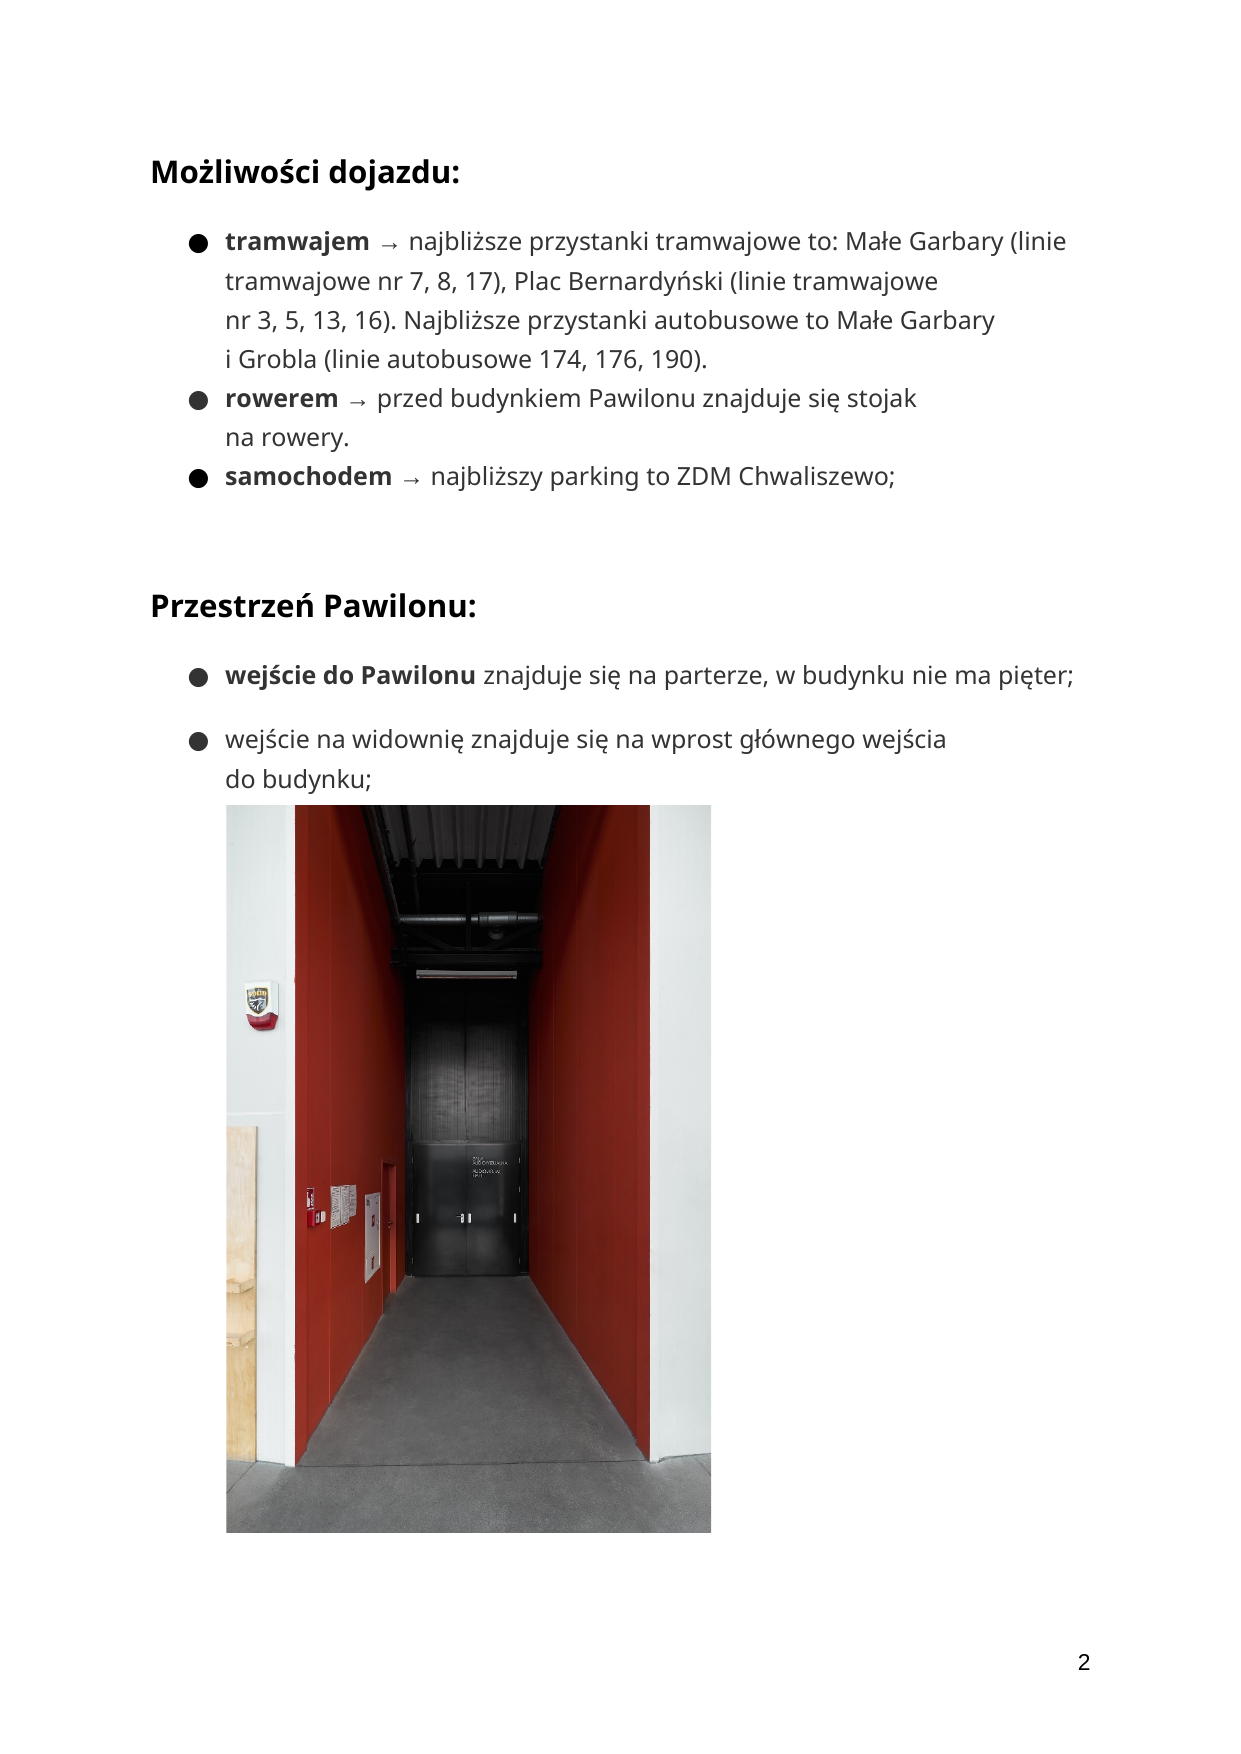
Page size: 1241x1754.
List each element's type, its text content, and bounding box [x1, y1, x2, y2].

list wejście do Pawilonu znajduje się na parterze, w budynku nie ma pięter; [187, 658, 1090, 692]
list rowerem → przed budynkiem Pawilonu znajduje się stojak na rowery. [187, 381, 1090, 454]
list samochodem → najbliższy parking to ZDM Chwaliszewo; [187, 459, 1090, 493]
picture [226, 805, 712, 1533]
list tramwajem → najbliższe przystanki tramwajowe to: Małe Garbary (linie tramwajowe nr 7, 8, 17), Plac Bernardyński (linie tramwajowe nr 3, 5, 13, 16). Najbliższe przystanki autobusowe to Małe Garbary i Grobla (linie autobusowe 174, 176, 190). [187, 224, 1090, 376]
text Przestrzeń Pawilonu: [150, 584, 1090, 627]
text Możliwości dojazdu: [150, 150, 1090, 193]
list wejście na widownię znajduje się na wprost głównego wejścia do budynku; [187, 722, 1090, 795]
